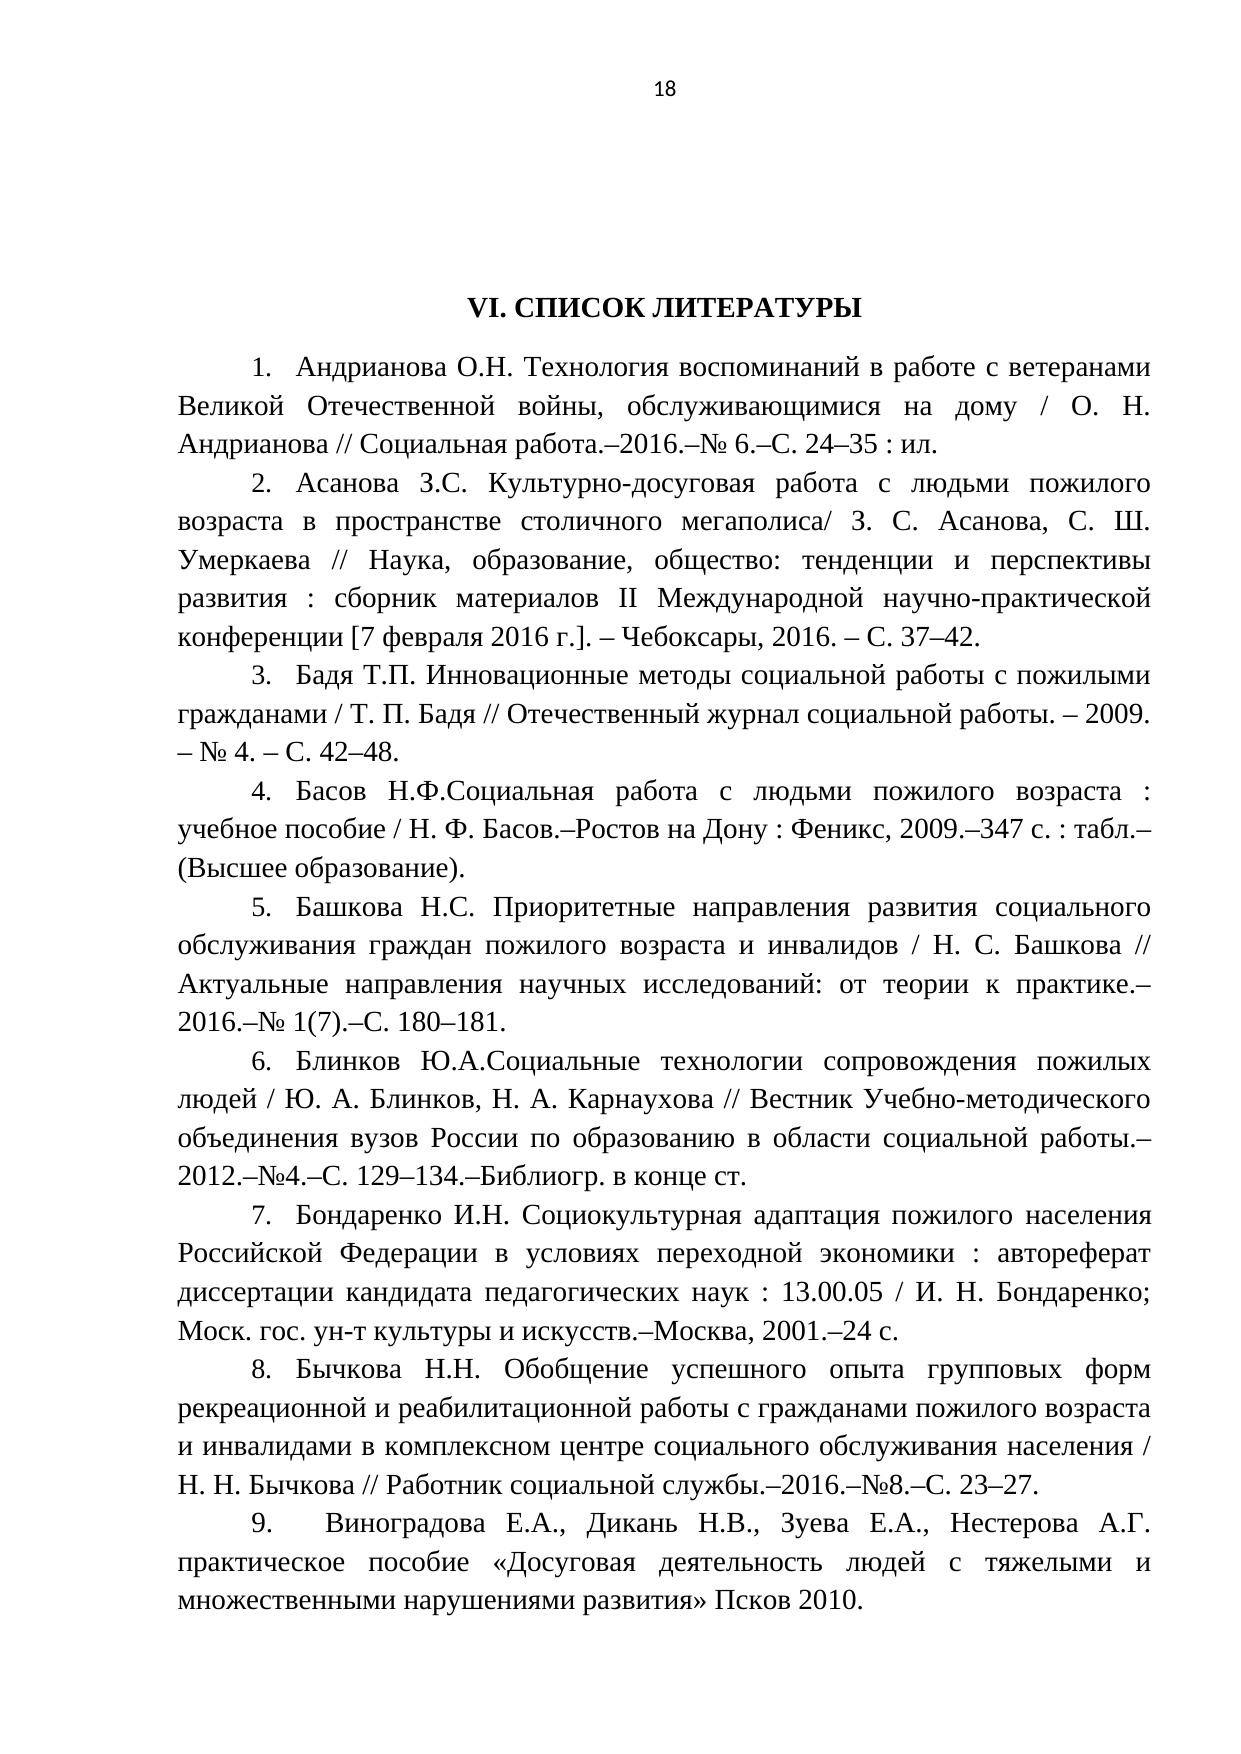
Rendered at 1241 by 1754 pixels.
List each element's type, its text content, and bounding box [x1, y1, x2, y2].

list Блинков Ю.А.Социальные технологии сопровождения пожилых людей / Ю. А. Блинков, Н. А. Карнаухова // Вестник Учебно-методического объединения вузов России по образованию в области социальной работы.–2012.–№4.–С. 129–134.–Библиогр. в конце ст. [177, 1043, 1152, 1192]
text VI. СПИСОК ЛИТЕРАТУРЫ [177, 290, 1152, 323]
list Башкова Н.С. Приоритетные направления развития социального обслуживания граждан пожилого возраста и инвалидов / Н. С. Башкова // Актуальные направления научных исследований: от теории к практике.–2016.–№ 1(7).–С. 180–181. [177, 889, 1152, 1038]
list Бычкова Н.Н. Обобщение успешного опыта групповых форм рекреационной и реабилитационной работы с гражданами пожилого возраста и инвалидами в комплексном центре социального обслуживания населения / Н. Н. Бычкова // Работник социальной службы.–2016.–№8.–С. 23–27. [177, 1351, 1152, 1500]
list Бадя Т.П. Инновационные методы социальной работы с пожилыми гражданами / Т. П. Бадя // Отечественный журнал социальной работы. – 2009. – № 4. – С. 42–48. [177, 657, 1152, 768]
list Асанова З.С. Культурно-досуговая работа с людьми пожилого возраста в пространстве столичного мегаполиса/ З. С. Асанова, С. Ш. Умеркаева // Наука, образование, общество: тенденции и перспективы развития : сборник материалов II Международной научно-практической конференции [7 февраля 2016 г.]. – Чебоксары, 2016. – С. 37–42. [177, 465, 1152, 652]
list Виноградова Е.А., Дикань Н.В., Зуева Е.А., Нестерова А.Г. практическое пособие «Досуговая деятельность людей с тяжелыми и множественными нарушениями развития» Псков 2010. [177, 1505, 1152, 1616]
list Басов Н.Ф.Социальная работа с людьми пожилого возраста : учебное пособие / Н. Ф. Басов.–Ростов на Дону : Феникс, 2009.–347 с. : табл.–(Высшее образование). [177, 773, 1152, 884]
list Бондаренко И.Н. Социокультурная адаптация пожилого населения Российской Федерации в условиях переходной экономики : автореферат диссертации кандидата педагогических наук : 13.00.05 / И. Н. Бондаренко; Моск. гос. ун-т культуры и искусств.–Москва, 2001.–24 с. [177, 1197, 1152, 1346]
list Андрианова О.Н. Технология воспоминаний в работе с ветеранами Великой Отечественной войны, обслуживающимися на дому / О. Н. Андрианова // Социальная работа.–2016.–№ 6.–С. 24–35 : ил. [177, 349, 1152, 460]
